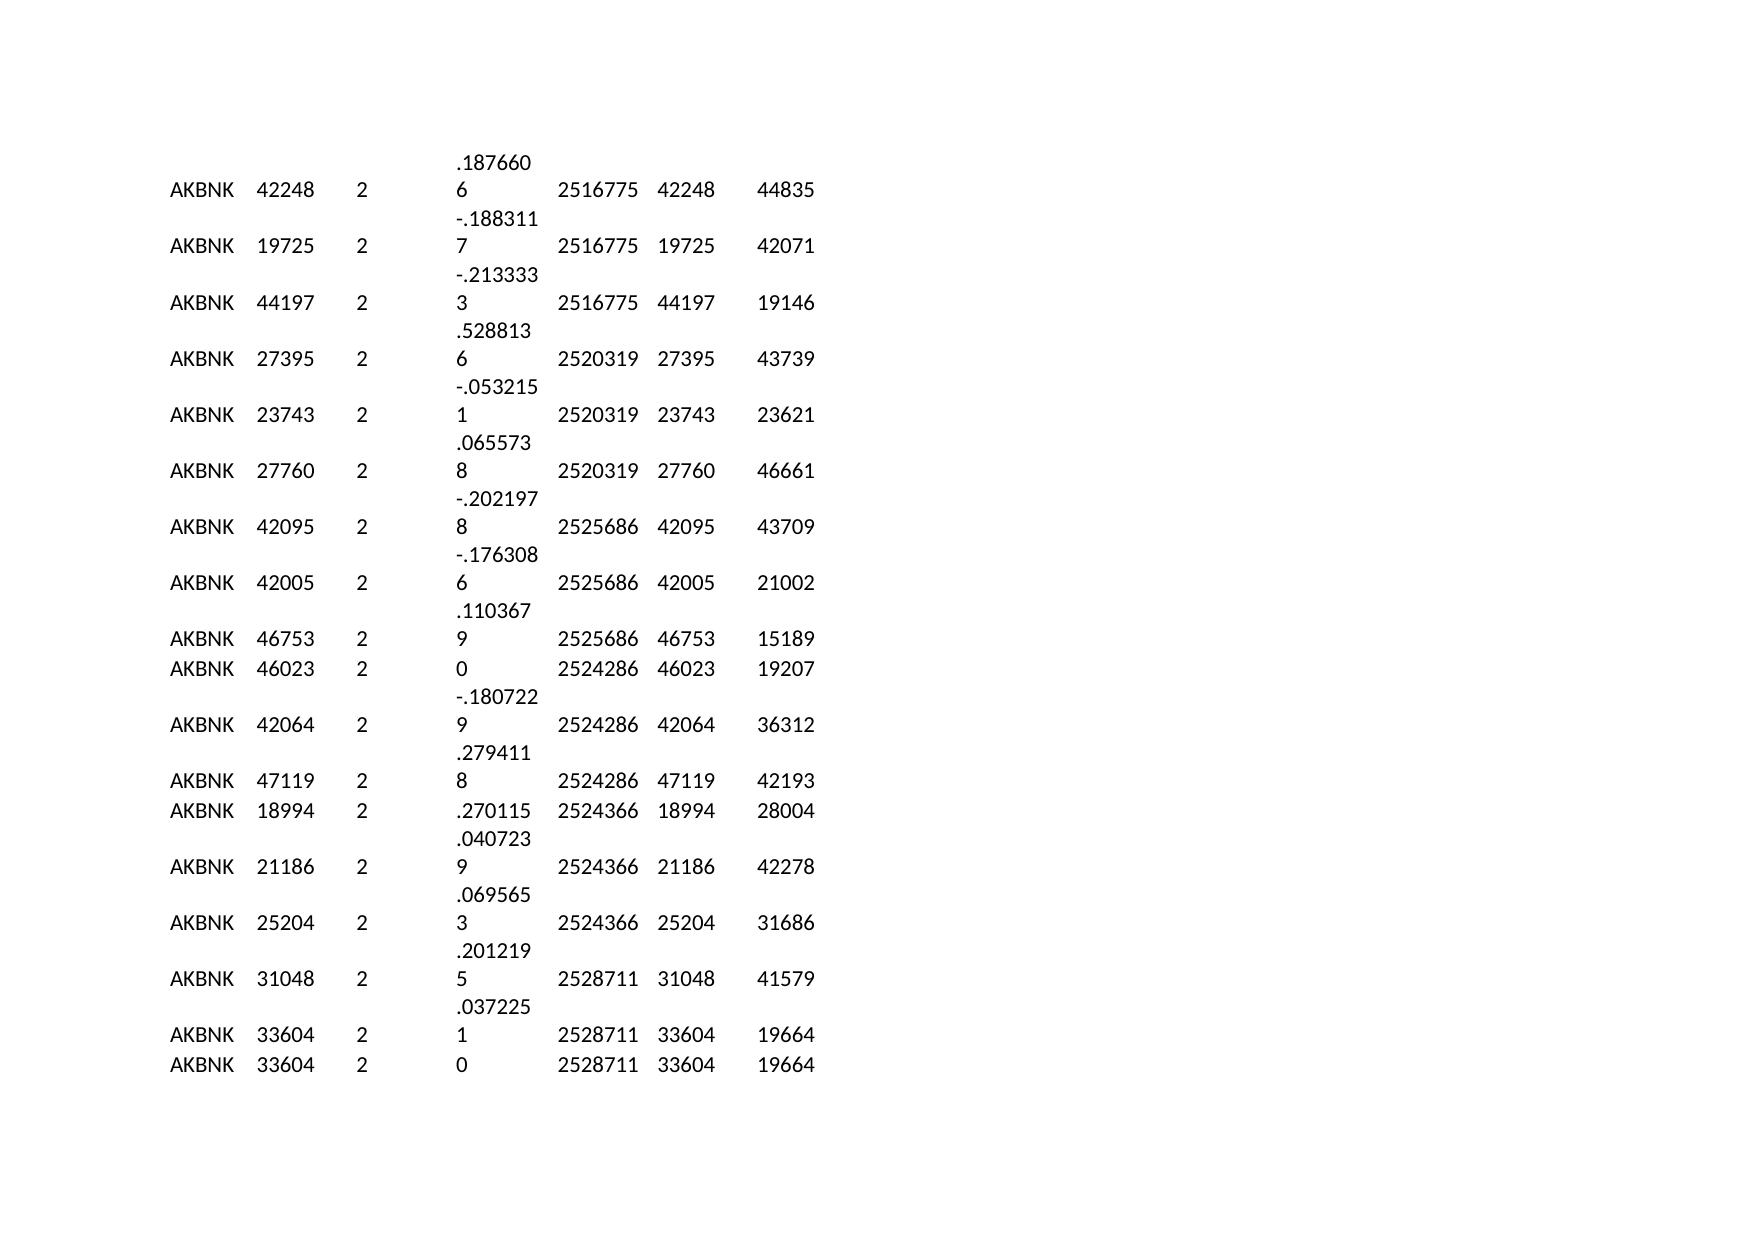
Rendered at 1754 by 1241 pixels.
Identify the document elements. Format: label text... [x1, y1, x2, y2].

table_cell 46753 [650, 596, 749, 652]
table_cell 2 [349, 372, 448, 428]
table_cell 42095 [249, 484, 349, 540]
table_cell 2 [349, 540, 448, 596]
table_cell 42248 [650, 148, 749, 204]
table_cell 2 [349, 992, 448, 1048]
table_cell AKBNK [163, 316, 249, 372]
table_cell 43709 [750, 484, 849, 540]
table_cell 2 [349, 204, 448, 260]
table_cell .270115 [449, 794, 550, 824]
table_cell -.2133333 [449, 260, 550, 316]
table_cell AKBNK [163, 682, 249, 738]
table_cell AKBNK [163, 880, 249, 936]
table_cell AKBNK [163, 794, 249, 824]
table_cell 2516775 [550, 260, 650, 316]
table_cell 43739 [750, 316, 849, 372]
table_cell 47119 [249, 738, 349, 794]
table_cell 42193 [750, 738, 849, 794]
table_cell 27760 [650, 428, 749, 484]
table_cell 18994 [650, 794, 749, 824]
table_cell 42005 [650, 540, 749, 596]
table_cell 2524286 [550, 738, 650, 794]
table_cell 2 [349, 738, 448, 794]
table_cell 2 [349, 682, 448, 738]
table_cell 2524366 [550, 880, 650, 936]
table_cell 2 [349, 148, 448, 204]
table_cell 33604 [249, 992, 349, 1048]
table_cell AKBNK [163, 738, 249, 794]
table_cell 42248 [249, 148, 349, 204]
table_cell AKBNK [163, 824, 249, 880]
table_cell 2 [349, 596, 448, 652]
table_cell 23621 [750, 372, 849, 428]
table_cell AKBNK [163, 148, 249, 204]
table_cell 2524286 [550, 652, 650, 682]
table_cell 33604 [650, 1048, 749, 1078]
table_cell 19664 [750, 992, 849, 1048]
table_cell 19207 [750, 652, 849, 682]
table_cell 36312 [750, 682, 849, 738]
table_cell 2524366 [550, 824, 650, 880]
table_cell 2525686 [550, 596, 650, 652]
table_cell 2 [349, 1048, 448, 1078]
table_cell 2 [349, 428, 448, 484]
table_cell .1876606 [449, 148, 550, 204]
table_cell .1103679 [449, 596, 550, 652]
table_cell .0655738 [449, 428, 550, 484]
table_cell 2516775 [550, 148, 650, 204]
table_cell 21186 [249, 824, 349, 880]
table_cell 33604 [650, 992, 749, 1048]
table_cell 44835 [750, 148, 849, 204]
table_cell 23743 [249, 372, 349, 428]
table_cell -.1807229 [449, 682, 550, 738]
table_cell 2 [349, 880, 448, 936]
table_cell 31686 [750, 880, 849, 936]
table_cell 31048 [249, 936, 349, 992]
table_cell AKBNK [163, 540, 249, 596]
table_cell 2 [349, 484, 448, 540]
table_cell 0 [449, 1048, 550, 1078]
table_cell AKBNK [163, 428, 249, 484]
table_cell 27395 [650, 316, 749, 372]
table_cell 25204 [650, 880, 749, 936]
table_cell 42005 [249, 540, 349, 596]
table_cell 42064 [249, 682, 349, 738]
table_cell 0 [449, 652, 550, 682]
table_cell 2525686 [550, 540, 650, 596]
table_cell 25204 [249, 880, 349, 936]
table_cell 2 [349, 260, 448, 316]
table_cell 27760 [249, 428, 349, 484]
table_cell 47119 [650, 738, 749, 794]
table_cell AKBNK [163, 484, 249, 540]
table_cell 31048 [650, 936, 749, 992]
table_cell -.0532151 [449, 372, 550, 428]
table_cell 27395 [249, 316, 349, 372]
table_cell 2516775 [550, 204, 650, 260]
table_cell 46753 [249, 596, 349, 652]
table_cell 21002 [750, 540, 849, 596]
table_cell AKBNK [163, 936, 249, 992]
table_cell 2528711 [550, 992, 650, 1048]
table_cell -.2021978 [449, 484, 550, 540]
table_cell 42064 [650, 682, 749, 738]
table_cell 21186 [650, 824, 749, 880]
table_cell .5288136 [449, 316, 550, 372]
table_cell 42071 [750, 204, 849, 260]
table_cell 2 [349, 824, 448, 880]
table_cell .2794118 [449, 738, 550, 794]
table_cell 28004 [750, 794, 849, 824]
table_cell 19725 [249, 204, 349, 260]
table_cell .2012195 [449, 936, 550, 992]
table_cell 2520319 [550, 316, 650, 372]
table_cell 2 [349, 936, 448, 992]
table_cell 44197 [249, 260, 349, 316]
table_cell 15189 [750, 596, 849, 652]
table_cell AKBNK [163, 372, 249, 428]
table_cell 2528711 [550, 936, 650, 992]
table_cell 2525686 [550, 484, 650, 540]
table_cell AKBNK [163, 992, 249, 1048]
table_cell 44197 [650, 260, 749, 316]
table_cell 19146 [750, 260, 849, 316]
table_cell 2528711 [550, 1048, 650, 1078]
table_cell AKBNK [163, 204, 249, 260]
table_cell 18994 [249, 794, 349, 824]
table_cell -.1763086 [449, 540, 550, 596]
table_cell .0407239 [449, 824, 550, 880]
table_cell AKBNK [163, 652, 249, 682]
table_cell AKBNK [163, 596, 249, 652]
table_cell 46661 [750, 428, 849, 484]
table_cell 19664 [750, 1048, 849, 1078]
table_cell 2 [349, 652, 448, 682]
table_cell 46023 [650, 652, 749, 682]
table_cell AKBNK [163, 1048, 249, 1078]
table_cell 2524366 [550, 794, 650, 824]
table_cell 33604 [249, 1048, 349, 1078]
table_cell 23743 [650, 372, 749, 428]
table_cell 2 [349, 794, 448, 824]
table_cell 2520319 [550, 428, 650, 484]
table_cell 2520319 [550, 372, 650, 428]
table_cell 19725 [650, 204, 749, 260]
table_cell 42095 [650, 484, 749, 540]
table_cell 42278 [750, 824, 849, 880]
table_cell 46023 [249, 652, 349, 682]
table_cell AKBNK [163, 260, 249, 316]
table_cell -.1883117 [449, 204, 550, 260]
table_cell 2524286 [550, 682, 650, 738]
table_cell 41579 [750, 936, 849, 992]
table_cell .0372251 [449, 992, 550, 1048]
table_cell .0695653 [449, 880, 550, 936]
table_cell 2 [349, 316, 448, 372]
